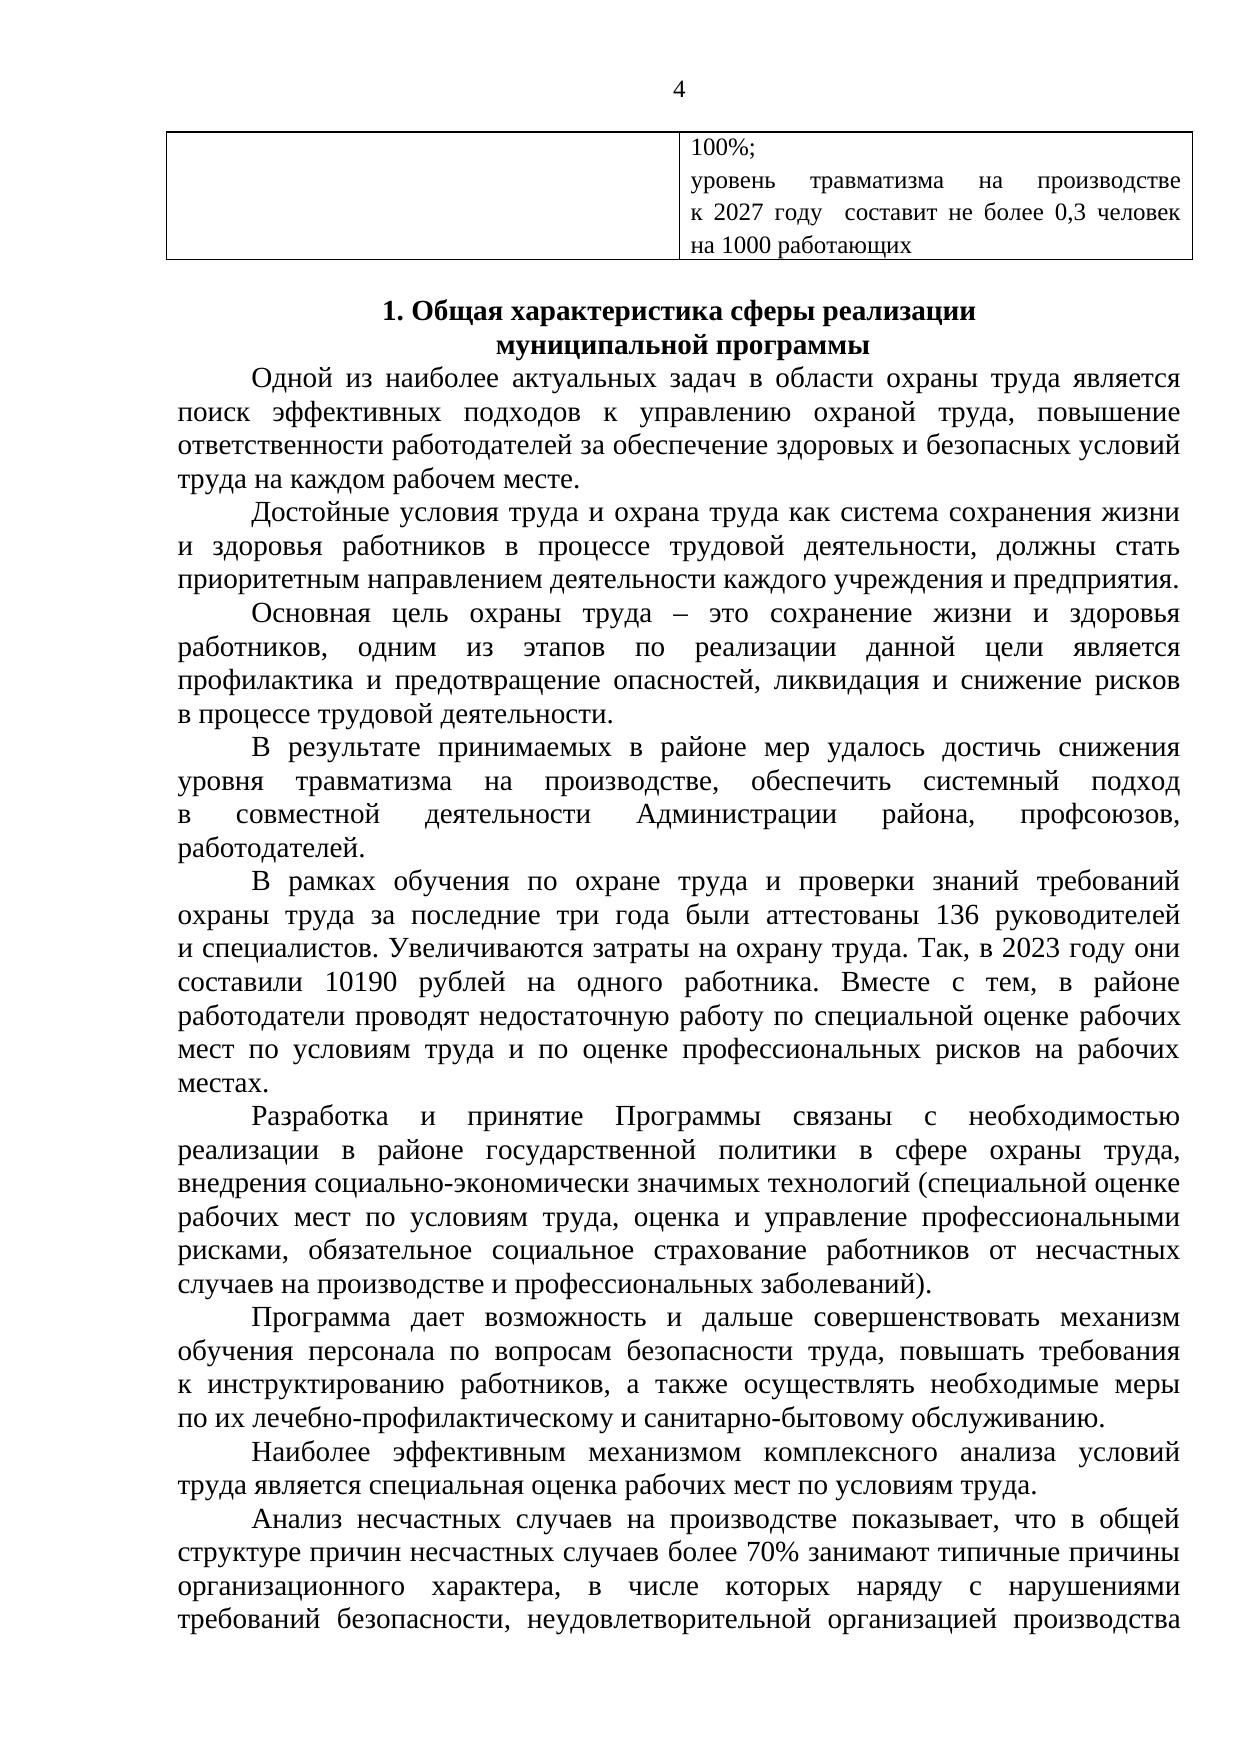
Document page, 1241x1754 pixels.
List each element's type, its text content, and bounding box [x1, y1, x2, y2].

text Основная цель охраны труда – это сохранение жизни и здоровья работников, одним из этапов по реализации данной цели является профилактика и предотвращение опасностей, ликвидация и снижение рисков в процессе трудовой деятельности. [177, 595, 1181, 729]
text В рамках обучения по охране труда и проверки знаний требований охраны труда за последние три года были аттестованы 136 руководителей и специалистов. Увеличиваются затраты на охрану труда. Так, в 2023 году они составили 10190 рублей на одного работника. Вместе с тем, в районе работодатели проводят недостаточную работу по специальной оценке рабочих мест по условиям труда и по оценке профессиональных рисков на рабочих местах. [177, 863, 1181, 1098]
text муниципальной программы [177, 327, 1181, 360]
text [177, 1501, 1181, 1635]
text Наиболее эффективным механизмом комплексного анализа условий труда является специальная оценка рабочих мест по условиям труда. [177, 1434, 1181, 1501]
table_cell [680, 133, 1192, 259]
text 1. Общая характеристика сферы реализации [177, 293, 1181, 327]
text Достойные условия труда и охрана труда как система сохранения жизни и здоровья работников в процессе трудовой деятельности, должны стать приоритетным направлением деятельности каждого учреждения и предприятия. [177, 494, 1181, 595]
text Разработка и принятие Программы связаны с необходимостью реализации в районе государственной политики в сфере охраны труда, внедрения социально-экономически значимых технологий (специальной оценке рабочих мест по условиям труда, оценка и управление профессиональными рисками, обязательное социальное страхование работников от несчастных случаев на производстве и профессиональных заболеваний). [177, 1098, 1181, 1299]
text Одной из наиболее актуальных задач в области охраны труда является поиск эффективных подходов к управлению охраной труда, повышение ответственности работодателей за обеспечение здоровых и безопасных условий труда на каждом рабочем месте. [177, 360, 1181, 494]
text Программа дает возможность и дальше совершенствовать механизм обучения персонала по вопросам безопасности труда, повышать требования к инструктированию работников, а также осуществлять необходимые меры по их лечебно-профилактическому и санитарно-бытовому обслуживанию. [177, 1299, 1181, 1434]
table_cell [167, 133, 679, 259]
text В результате принимаемых в районе мер удалось достичь снижения уровня травматизма на производстве, обеспечить системный подход в совместной деятельности Администрации района, профсоюзов, работодателей. [177, 729, 1181, 863]
